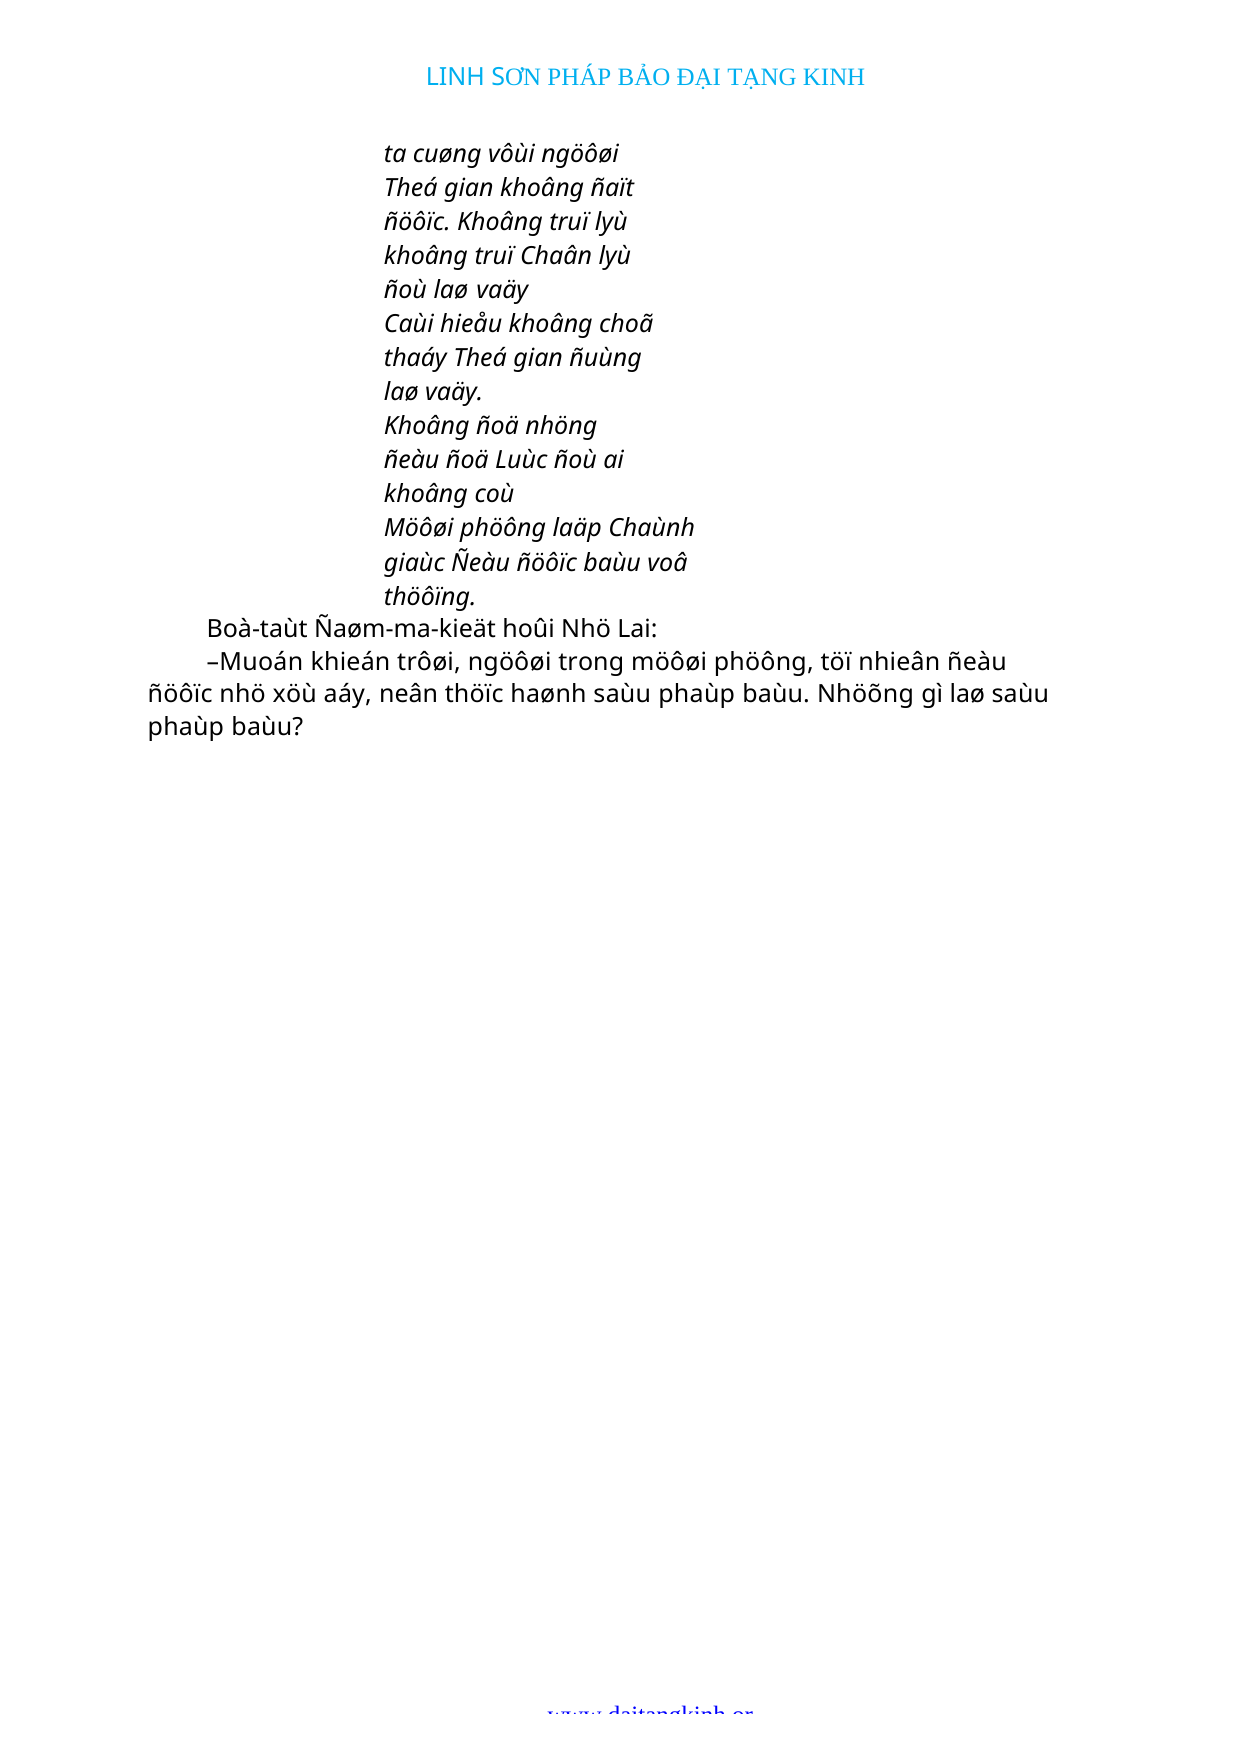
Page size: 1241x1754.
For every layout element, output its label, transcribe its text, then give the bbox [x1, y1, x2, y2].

text Caùi hieåu khoâng choã thaáy Theá gian ñuùng laø vaäy. [384, 306, 672, 408]
text Boà-taùt Ñaøm-ma-kieät hoûi Nhö Lai: [206, 612, 1105, 644]
text –Muoán khieán trôøi, ngöôøi trong möôøi phöông, töï nhieân ñeàu ñöôïc nhö xöù aáy, neân thöïc haønh saùu phaùp baùu. Nhöõng gì laø saùu phaùp baùu? [147, 644, 1077, 742]
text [384, 135, 651, 306]
text Möôøi phöông laäp Chaùnh giaùc Ñeàu ñöôïc baùu voâ thöôïng. [384, 510, 701, 612]
text Khoâng ñoä nhöng ñeàu ñoä Luùc ñoù ai khoâng coù [384, 408, 648, 510]
